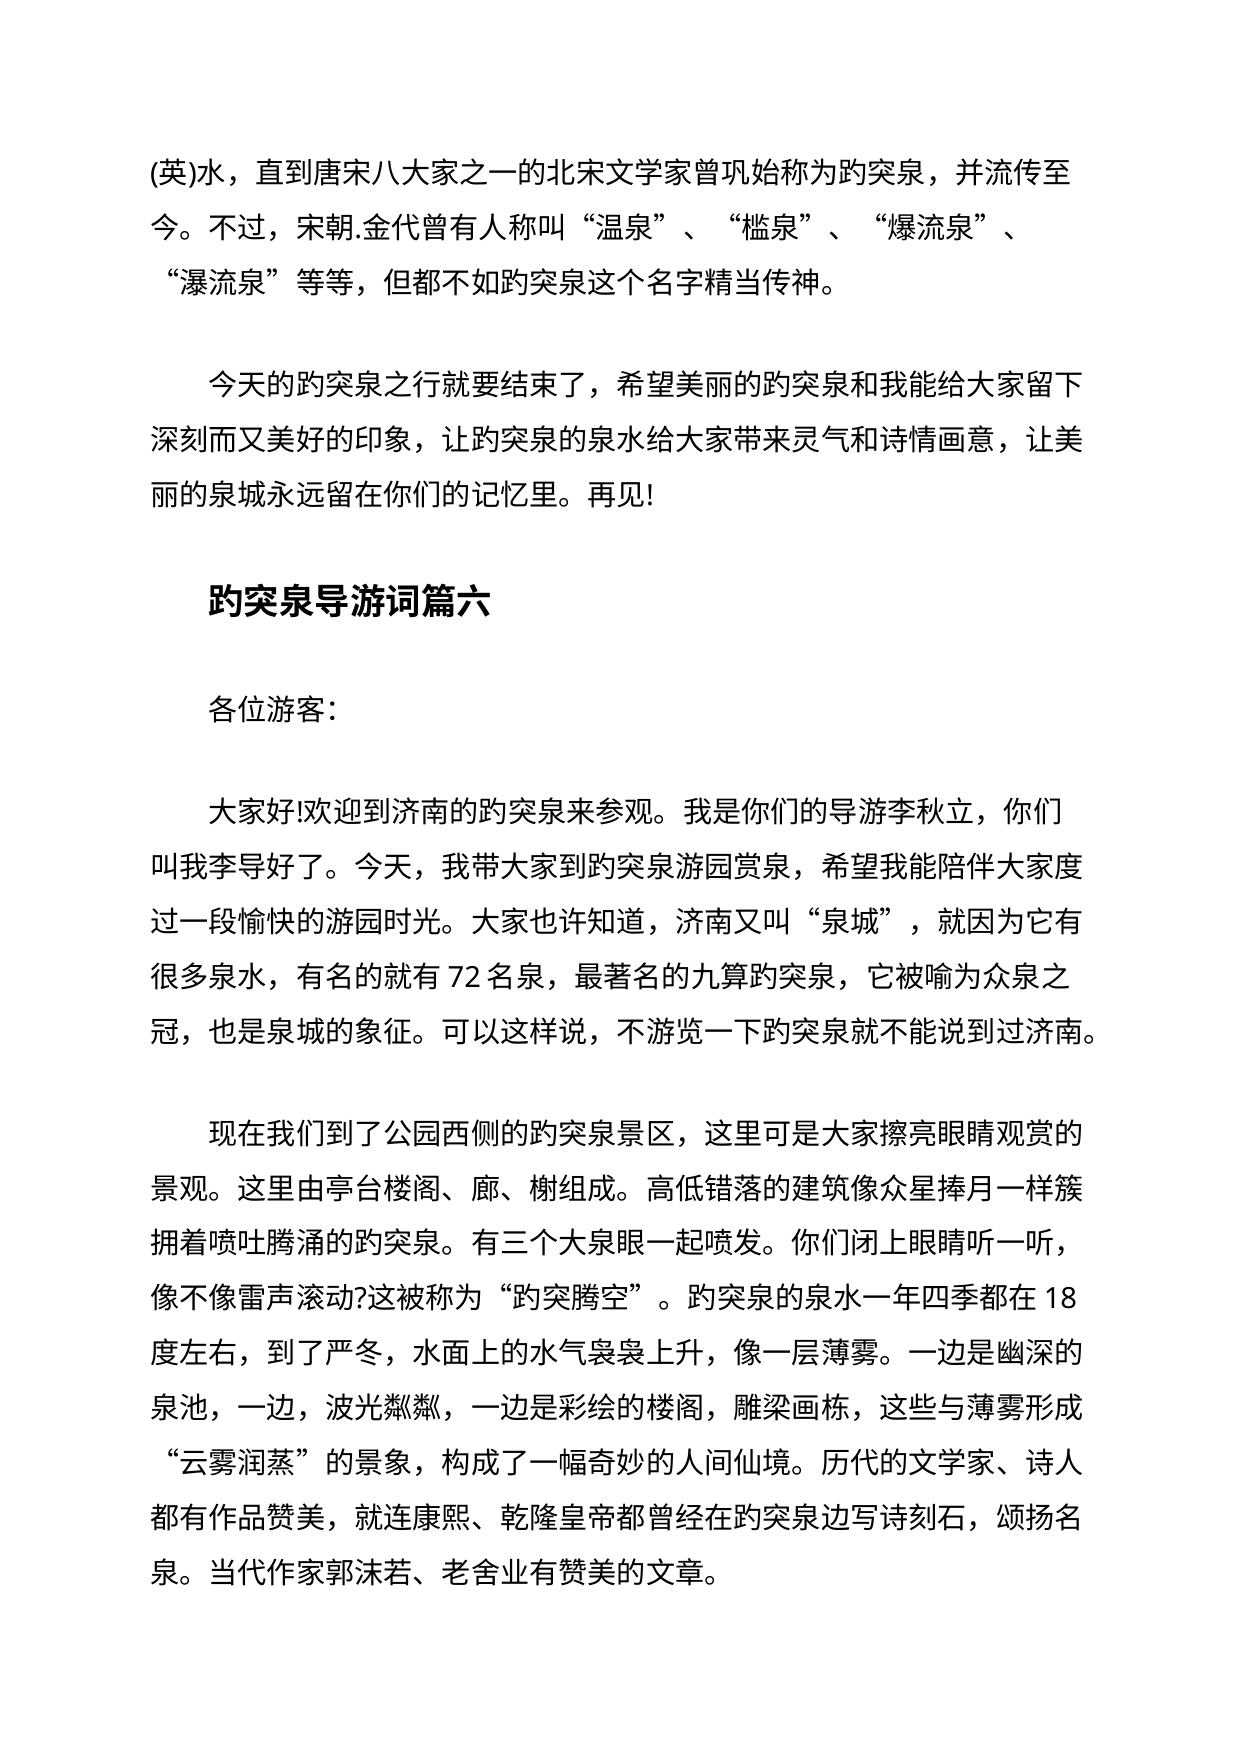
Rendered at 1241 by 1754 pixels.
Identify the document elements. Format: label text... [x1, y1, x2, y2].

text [150, 150, 1090, 302]
text 大家好!欢迎到济南的趵突泉来参观。我是你们的导游李秋立，你们叫我李导好了。今天，我带大家到趵突泉游园赏泉，希望我能陪伴大家度过一段愉快的游园时光。大家也许知道，济南又叫“泉城”，就因为它有很多泉水，有名的就有72名泉，最著名的九算趵突泉，它被喻为众泉之冠，也是泉城的象征。可以这样说，不游览一下趵突泉就不能说到过济南。 [150, 789, 1090, 1051]
text 现在我们到了公园西侧的趵突泉景区，这里可是大家擦亮眼睛观赏的景观。这里由亭台楼阁、廊、榭组成。高低错落的建筑像众星捧月一样簇拥着喷吐腾涌的趵突泉。有三个大泉眼一起喷发。你们闭上眼睛听一听，像不像雷声滚动?这被称为“趵突腾空”。趵突泉的泉水一年四季都在18度左右，到了严冬，水面上的水气袅袅上升，像一层薄雾。一边是幽深的泉池，一边，波光粼粼，一边是彩绘的楼阁，雕梁画栋，这些与薄雾形成“云雾润蒸”的景象，构成了一幅奇妙的人间仙境。历代的文学家、诗人都有作品赞美，就连康熙、乾隆皇帝都曾经在趵突泉边写诗刻石，颂扬名泉。当代作家郭沫若、老舍业有赞美的文章。 [150, 1110, 1090, 1592]
text 今天的趵突泉之行就要结束了，希望美丽的趵突泉和我能给大家留下深刻而又美好的印象，让趵突泉的泉水给大家带来灵气和诗情画意，让美丽的泉城永远留在你们的记忆里。再见! [150, 362, 1090, 514]
text 趵突泉导游词篇六 [150, 573, 1090, 625]
text 各位游客： [150, 687, 1090, 729]
